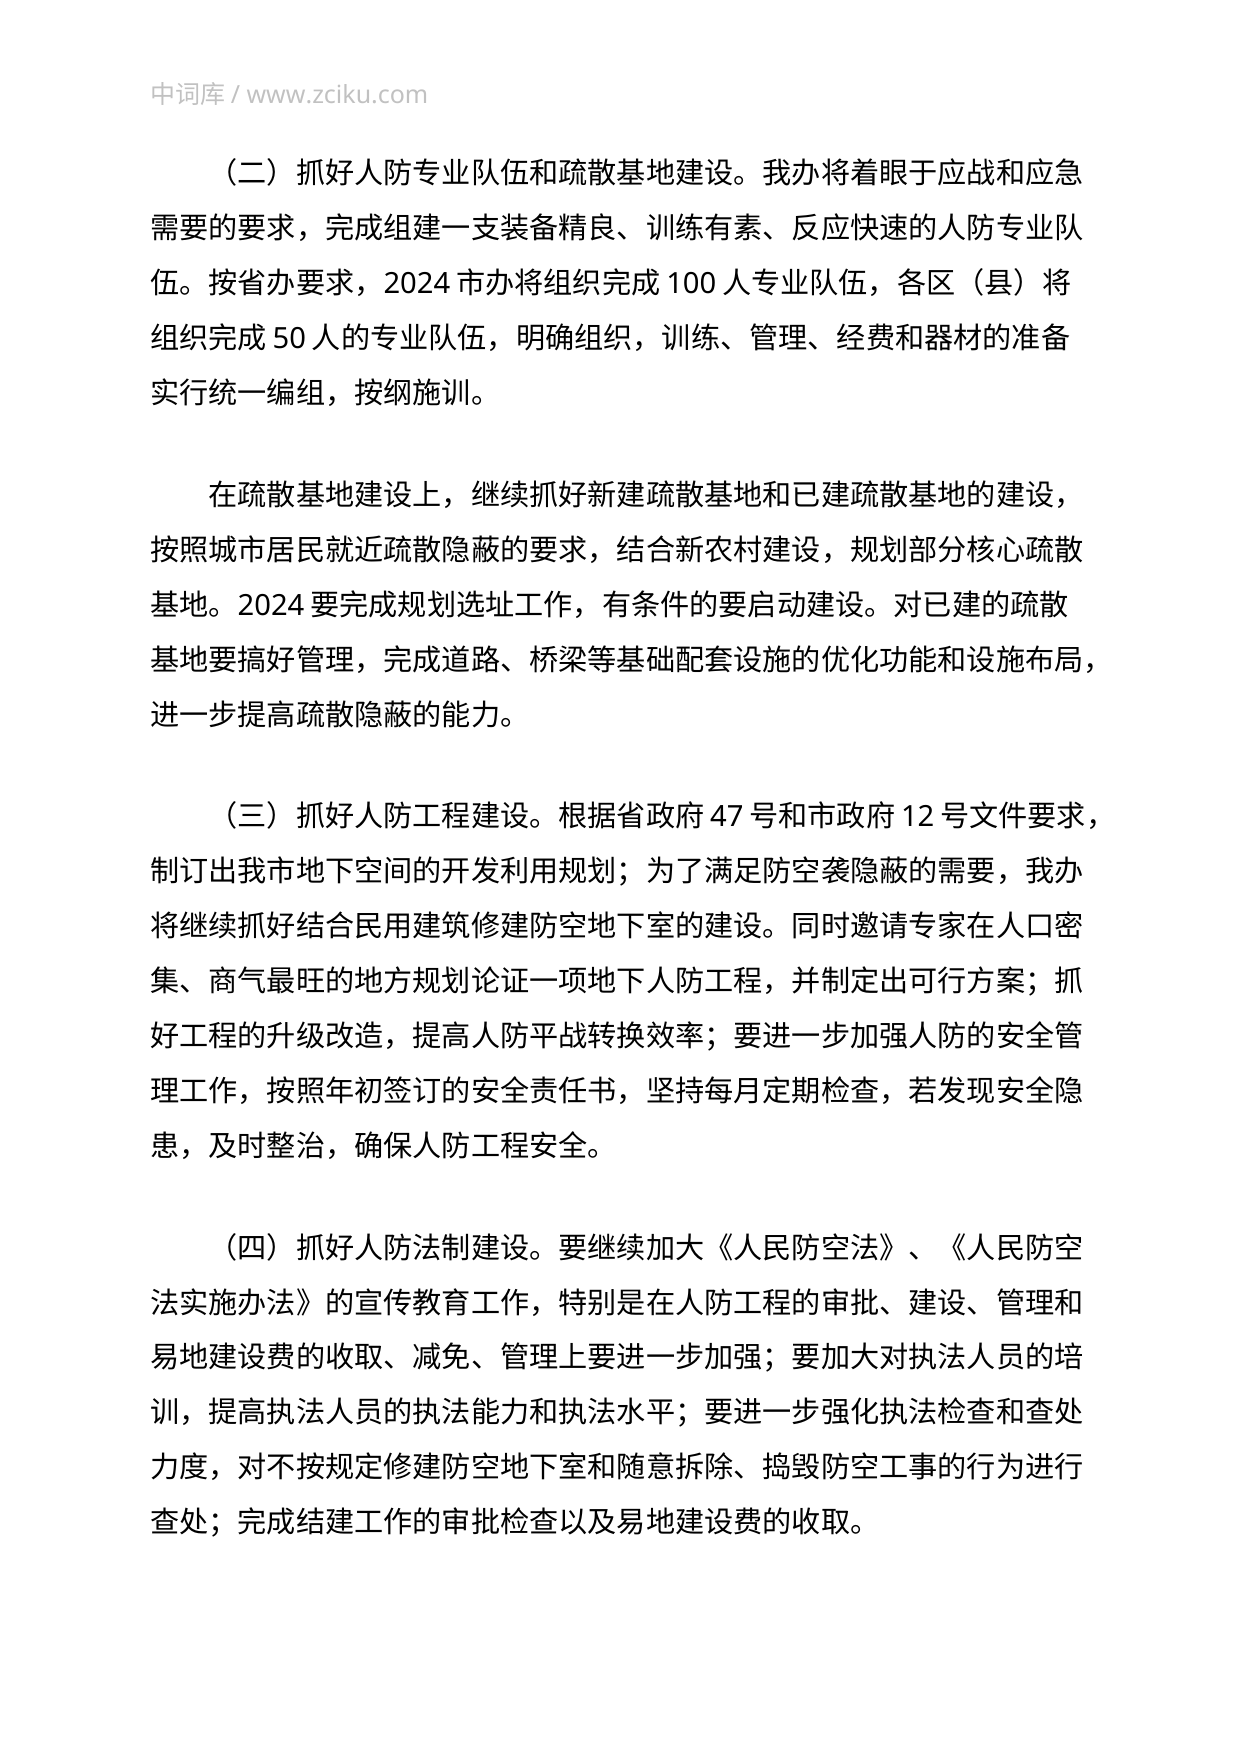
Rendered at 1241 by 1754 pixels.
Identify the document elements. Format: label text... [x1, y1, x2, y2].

text （三）抓好人防工程建设。根据省政府47号和市政府12号文件要求，制订出我市地下空间的开发利用规划；为了满足防空袭隐蔽的需要，我办将继续抓好结合民用建筑修建防空地下室的建设。同时邀请专家在人口密集、商气最旺的地方规划论证一项地下人防工程，并制定出可行方案；抓好工程的升级改造，提高人防平战转换效率；要进一步加强人防的安全管理工作，按照年初签订的安全责任书，坚持每月定期检查，若发现安全隐患，及时整治，确保人防工程安全。 [150, 793, 1090, 1165]
text 在疏散基地建设上，继续抓好新建疏散基地和已建疏散基地的建设，按照城市居民就近疏散隐蔽的要求，结合新农村建设，规划部分核心疏散基地。2024要完成规划选址工作，有条件的要启动建设。对已建的疏散基地要搞好管理，完成道路、桥梁等基础配套设施的优化功能和设施布局，进一步提高疏散隐蔽的能力。 [150, 472, 1090, 733]
text （二）抓好人防专业队伍和疏散基地建设。我办将着眼于应战和应急需要的要求，完成组建一支装备精良、训练有素、反应快速的人防专业队伍。按省办要求，2024市办将组织完成100人专业队伍，各区（县）将组织完成50人的专业队伍，明确组织，训练、管理、经费和器材的准备实行统一编组，按纲施训。 [150, 150, 1090, 412]
text （四）抓好人防法制建设。要继续加大《人民防空法》、《人民防空法实施办法》的宣传教育工作，特别是在人防工程的审批、建设、管理和易地建设费的收取、减免、管理上要进一步加强；要加大对执法人员的培训，提高执法人员的执法能力和执法水平；要进一步强化执法检查和查处力度，对不按规定修建防空地下室和随意拆除、捣毁防空工事的行为进行查处；完成结建工作的审批检查以及易地建设费的收取。 [150, 1224, 1090, 1541]
